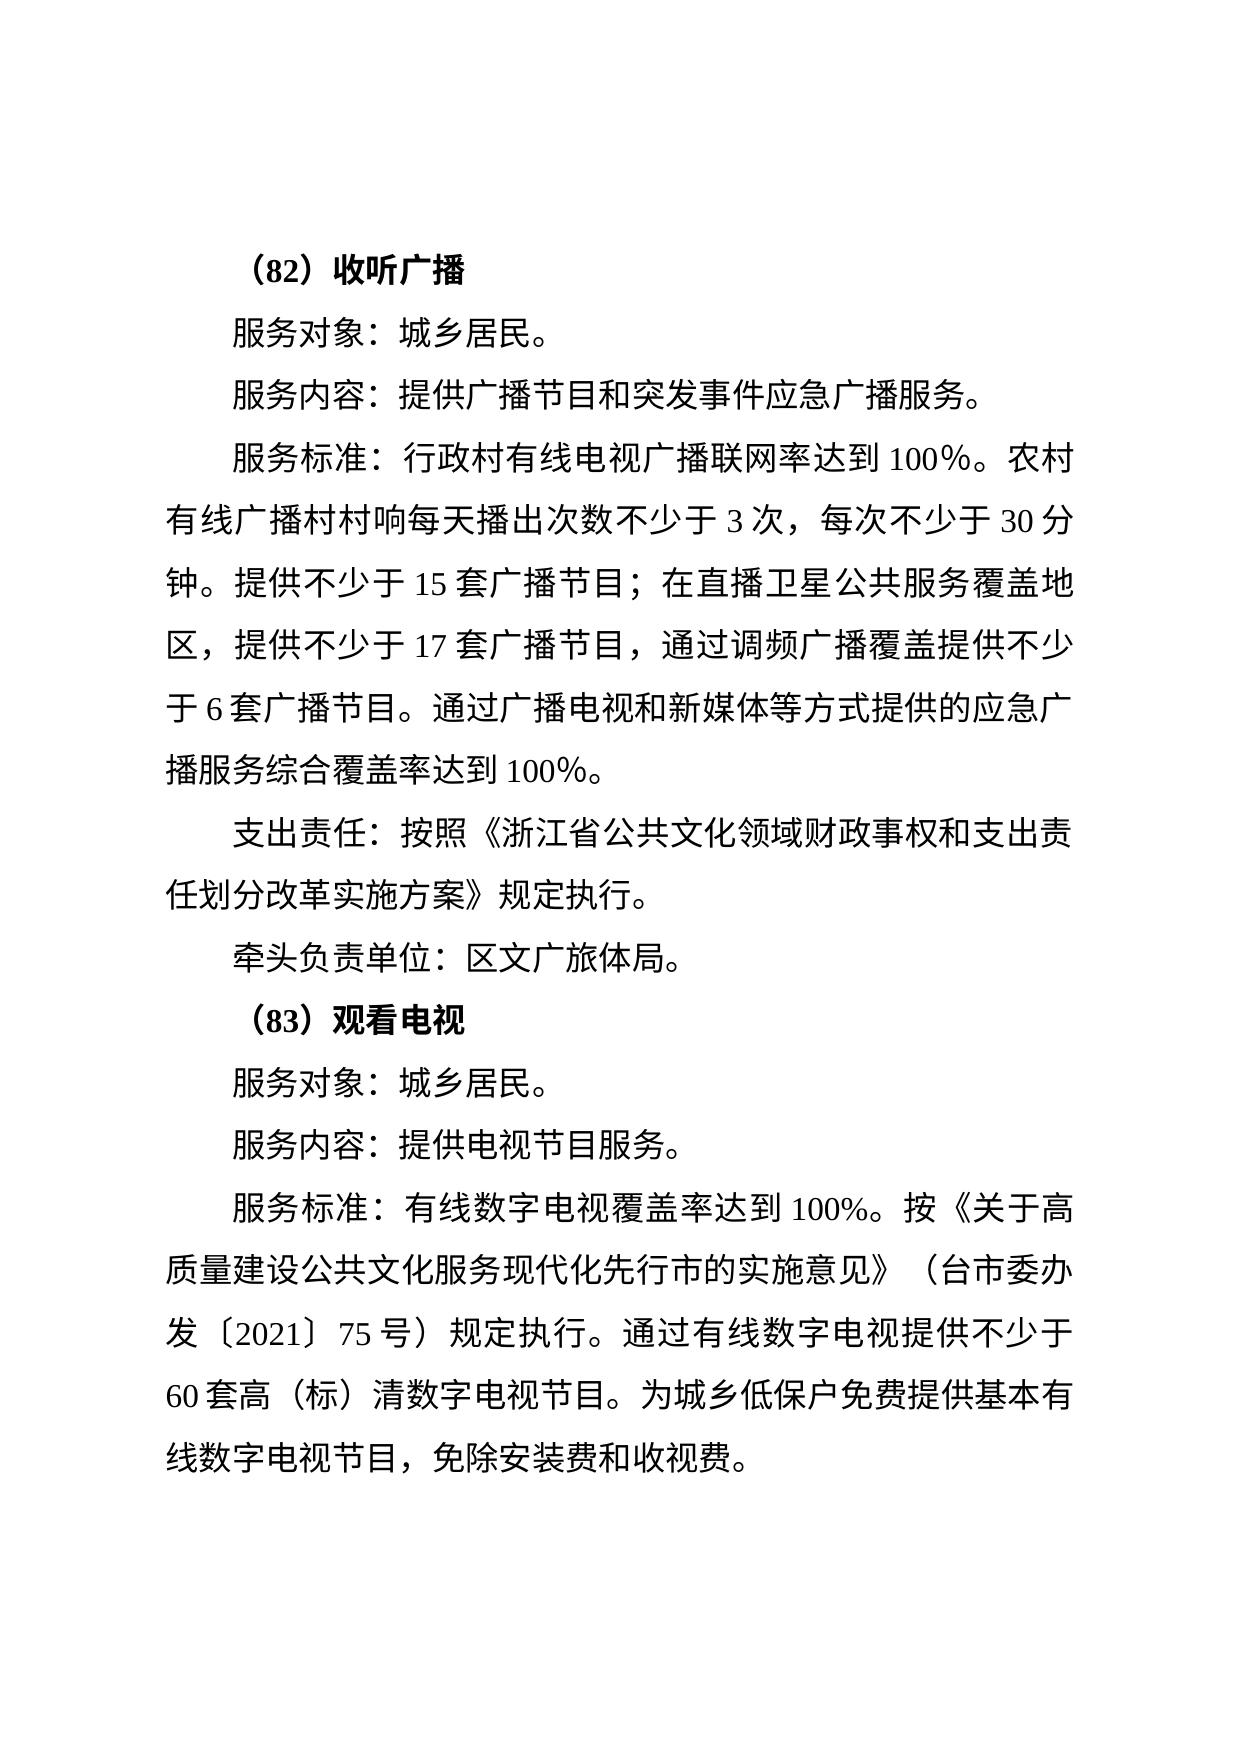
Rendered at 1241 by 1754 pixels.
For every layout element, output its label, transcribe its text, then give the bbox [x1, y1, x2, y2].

text 服务标准：有线数字电视覆盖率达到100%。按《关于高质量建设公共文化服务现代化先行市的实施意见》（台市委办发〔2021〕75号）规定执行。通过有线数字电视提供不少于60套高（标）清数字电视节目。为城乡低保户免费提供基本有线数字电视节目，免除安装费和收视费。 [165, 1170, 1075, 1483]
text （82）收听广播 [165, 233, 1075, 295]
text 服务内容：提供电视节目服务。 [165, 1108, 1075, 1170]
text 服务对象：城乡居民。 [165, 295, 1075, 358]
text 支出责任：按照《浙江省公共文化领域财政事权和支出责任划分改革实施方案》规定执行。 [165, 795, 1075, 920]
text （83）观看电视 [165, 983, 1075, 1045]
text 服务对象：城乡居民。 [165, 1045, 1075, 1108]
text 服务内容：提供广播节目和突发事件应急广播服务。 [165, 358, 1075, 420]
text 服务标准：行政村有线电视广播联网率达到100％。农村有线广播村村响每天播出次数不少于3次，每次不少于30分钟。提供不少于15套广播节目；在直播卫星公共服务覆盖地区，提供不少于17套广播节目，通过调频广播覆盖提供不少于6套广播节目。通过广播电视和新媒体等方式提供的应急广播服务综合覆盖率达到100％。 [165, 420, 1075, 795]
text 牵头负责单位：区文广旅体局。 [165, 920, 1075, 983]
